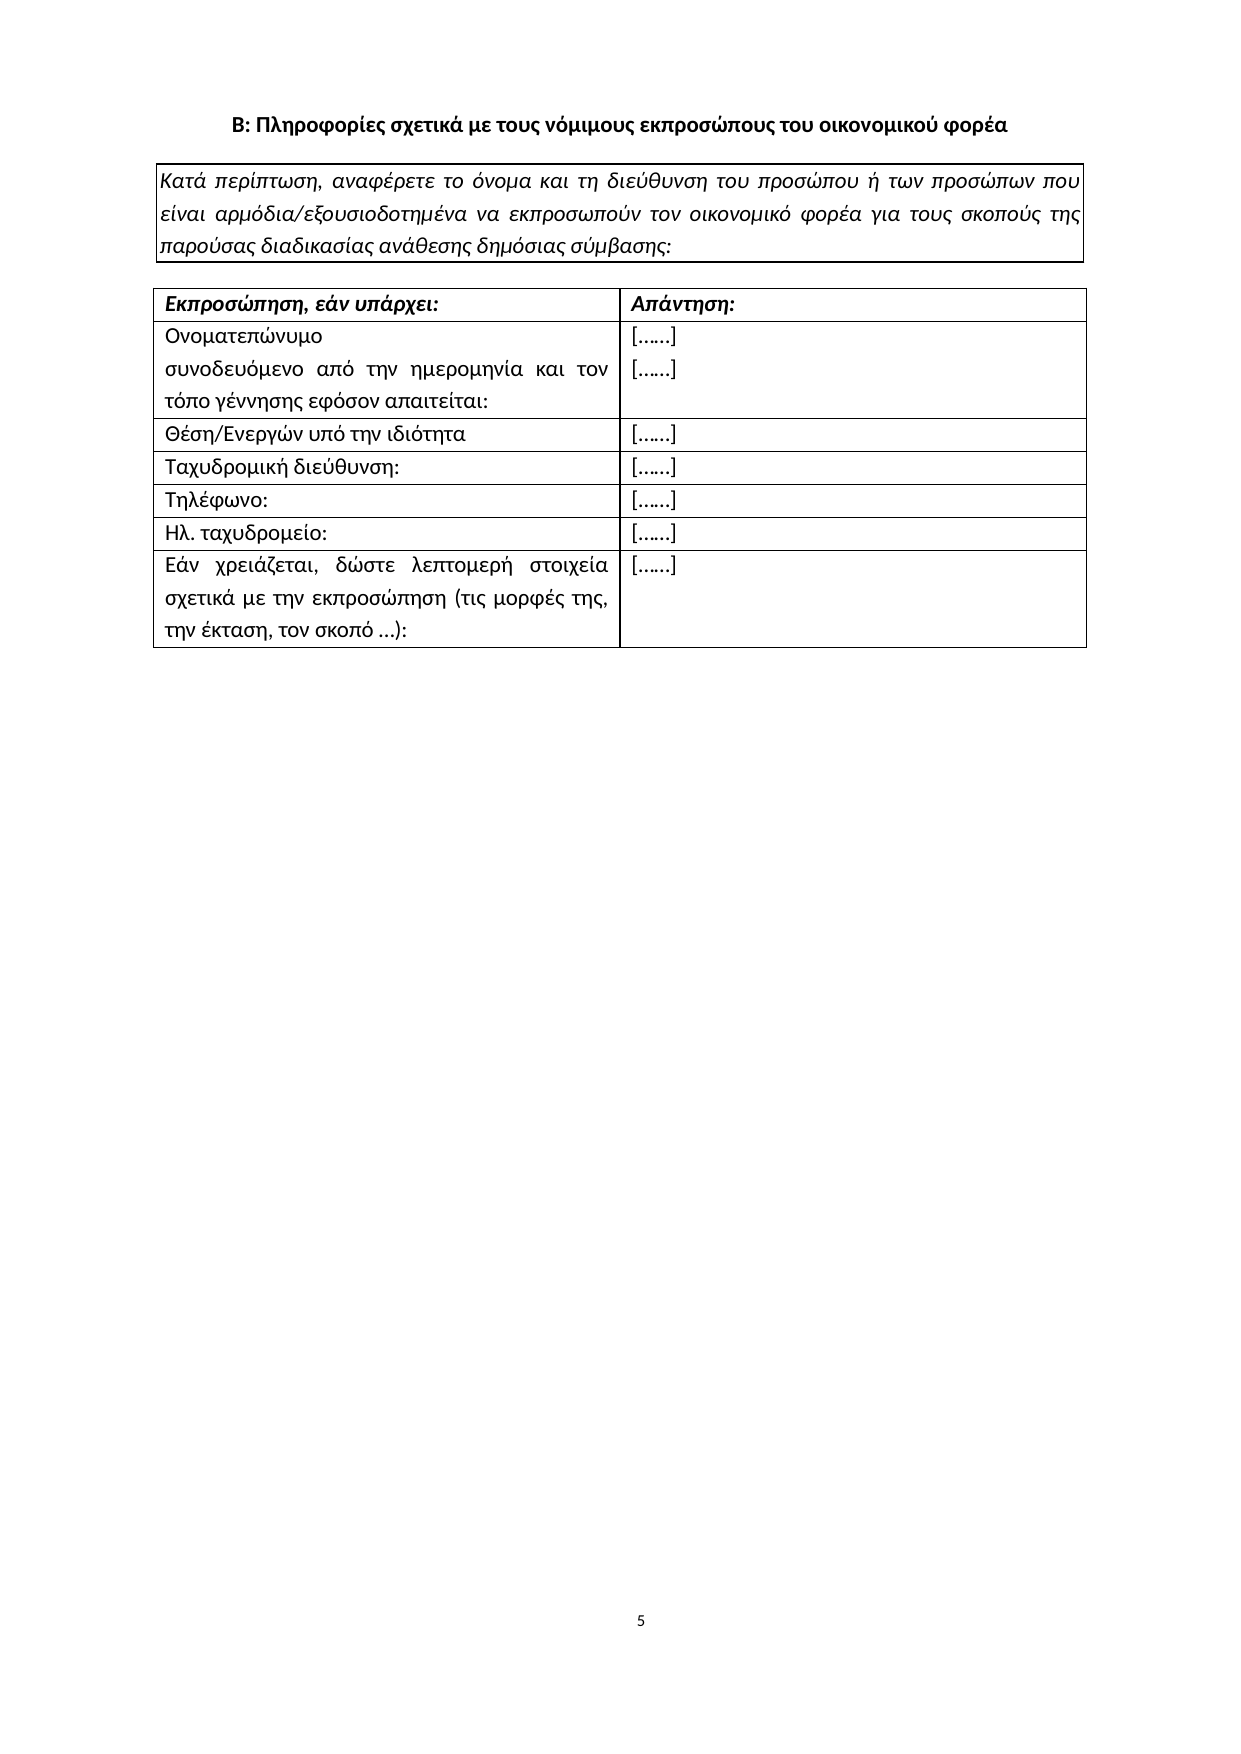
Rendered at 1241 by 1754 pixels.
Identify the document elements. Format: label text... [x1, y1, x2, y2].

table_cell [……] [621, 452, 1086, 484]
table_cell Ηλ. ταχυδρομείο: [154, 518, 619, 549]
table_cell Ονοματεπώνυμο συνοδευόμενο από την ημερομηνία και τον τόπο γέννησης εφόσον απαιτείται: [154, 322, 619, 418]
table_cell Τηλέφωνο: [154, 485, 619, 517]
text Κατά περίπτωση, αναφέρετε το όνομα και τη διεύθυνση του προσώπου ή των προσώπων που είναι αρμόδια/εξουσιοδοτημένα να εκπροσωπούν τον οικονομικό φορέα για τους σκοπούς της παρούσας διαδικασίας ανάθεσης δημόσιας σύμβασης: [157, 165, 1083, 261]
table_cell [……] [621, 419, 1086, 451]
table_cell Ταχυδρομική διεύθυνση: [154, 452, 619, 484]
text Β: Πληροφορίες σχετικά με τους νόμιμους εκπροσώπους του οικονομικού φορέα [159, 110, 1081, 138]
table_header Απάντηση: [621, 289, 1086, 321]
table_cell [……] [……] [621, 322, 1086, 418]
table_cell Εάν χρειάζεται, δώστε λεπτομερή στοιχεία σχετικά με την εκπροσώπηση (τις μορφές της, την έκταση, τον σκοπό …): [154, 551, 619, 647]
table_cell Θέση/Ενεργών υπό την ιδιότητα [154, 419, 619, 451]
table_cell [……] [621, 551, 1086, 647]
table_cell [……] [621, 485, 1086, 517]
table_header Εκπροσώπηση, εάν υπάρχει: [154, 289, 619, 321]
table_cell [……] [621, 518, 1086, 549]
